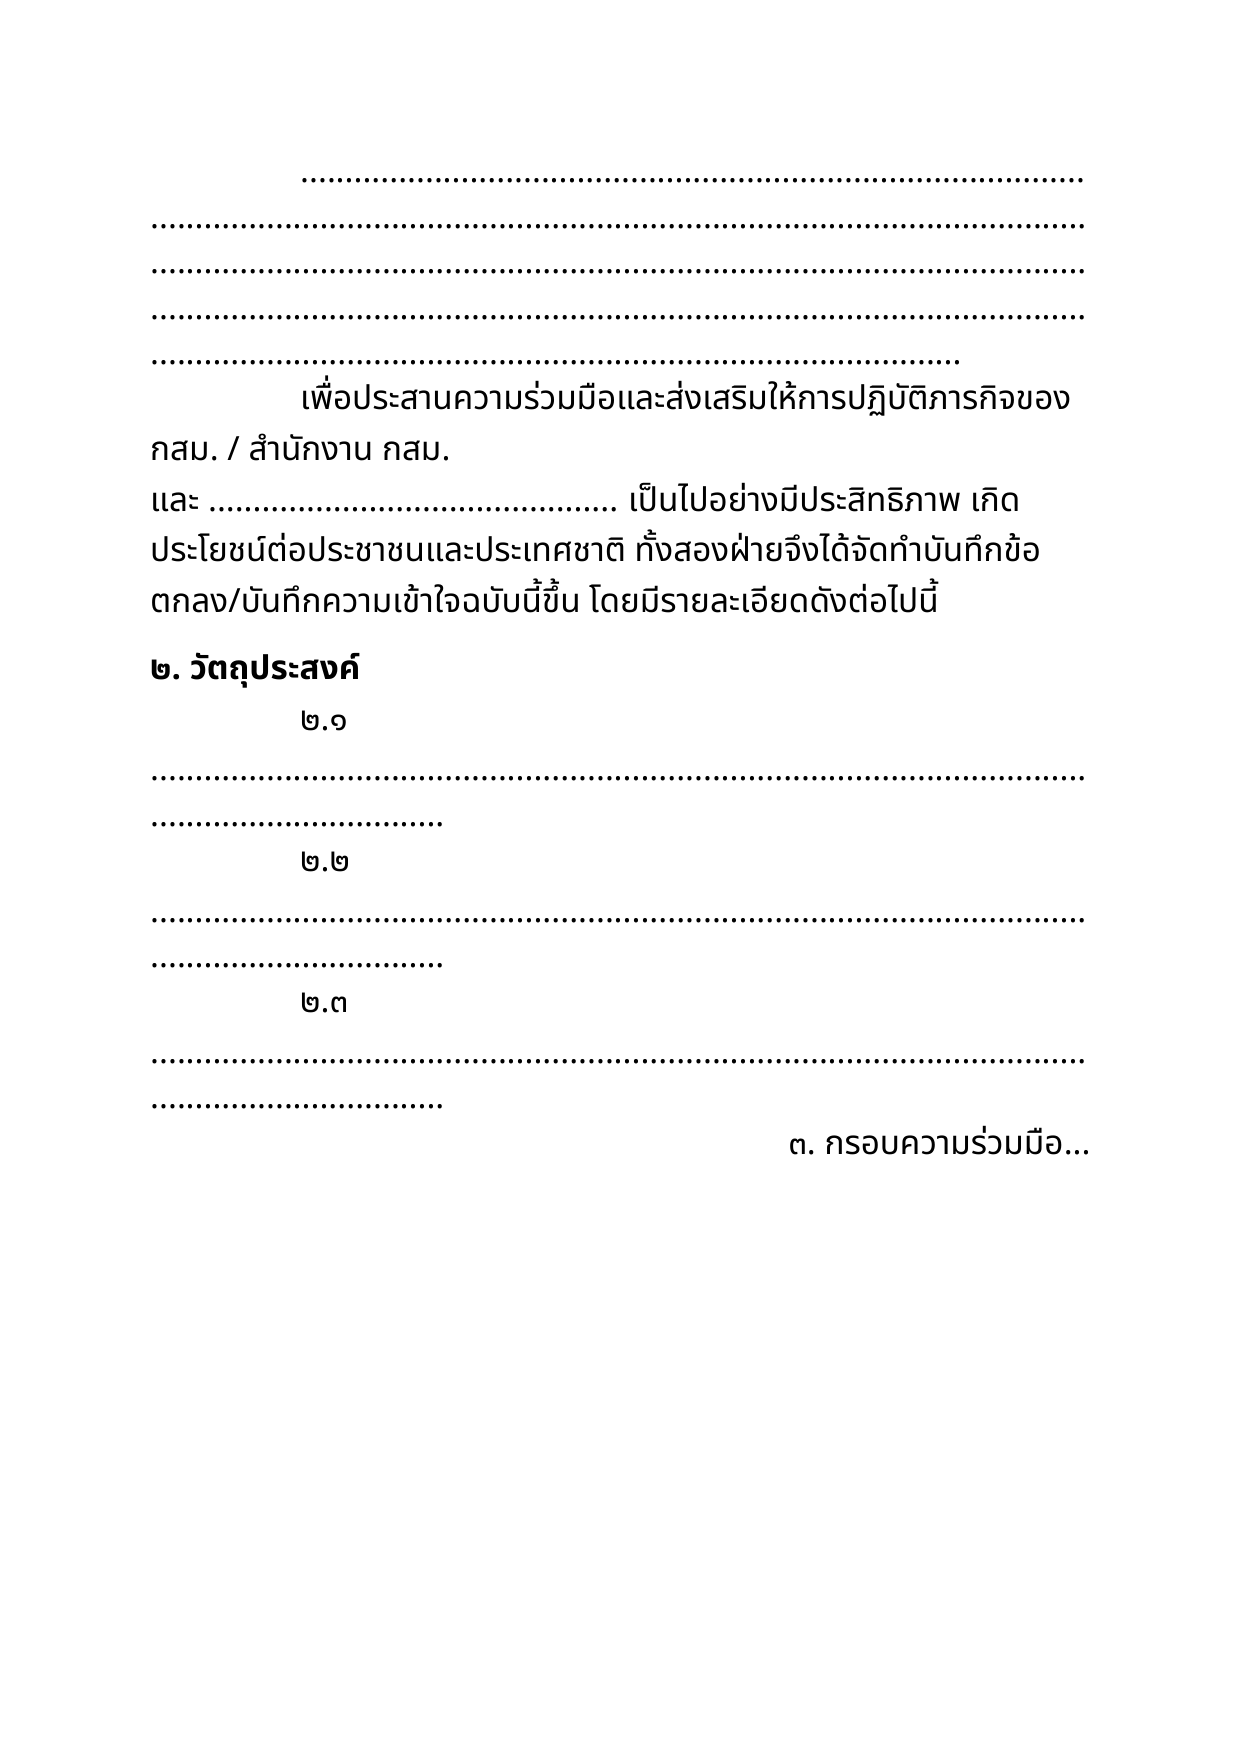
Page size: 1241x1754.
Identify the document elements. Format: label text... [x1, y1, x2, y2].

text ๒.๒ .......................................................................................................................................... [150, 836, 1090, 977]
text ๒.๑ .......................................................................................................................................... [150, 694, 1090, 836]
text ๒. วัตถุประสงค์ [150, 644, 1090, 694]
text ๓. กรอบความร่วมมือ... [150, 1119, 1090, 1169]
text เพื่อประสานความร่วมมือและส่งเสริมให้การปฏิบัติภารกิจของ กสม. / สำนักงาน กสม. และ .............................................. เป็นไปอย่างมีประสิทธิภาพ เกิดประโยชน์ต่อประชาชนและประเทศชาติ ทั้งสองฝ่ายจึงได้จัดทำบันทึกข้อตกลง/บันทึกความเข้าใจฉบับนี้ขึ้น โดยมีรายละเอียดดังต่อไปนี้ [150, 374, 1090, 627]
text .............................................................................................................................................................................................................................................................................................................................................................................................................................................................................................................. [150, 147, 1090, 374]
text ๒.๓ .......................................................................................................................................... [150, 977, 1090, 1119]
